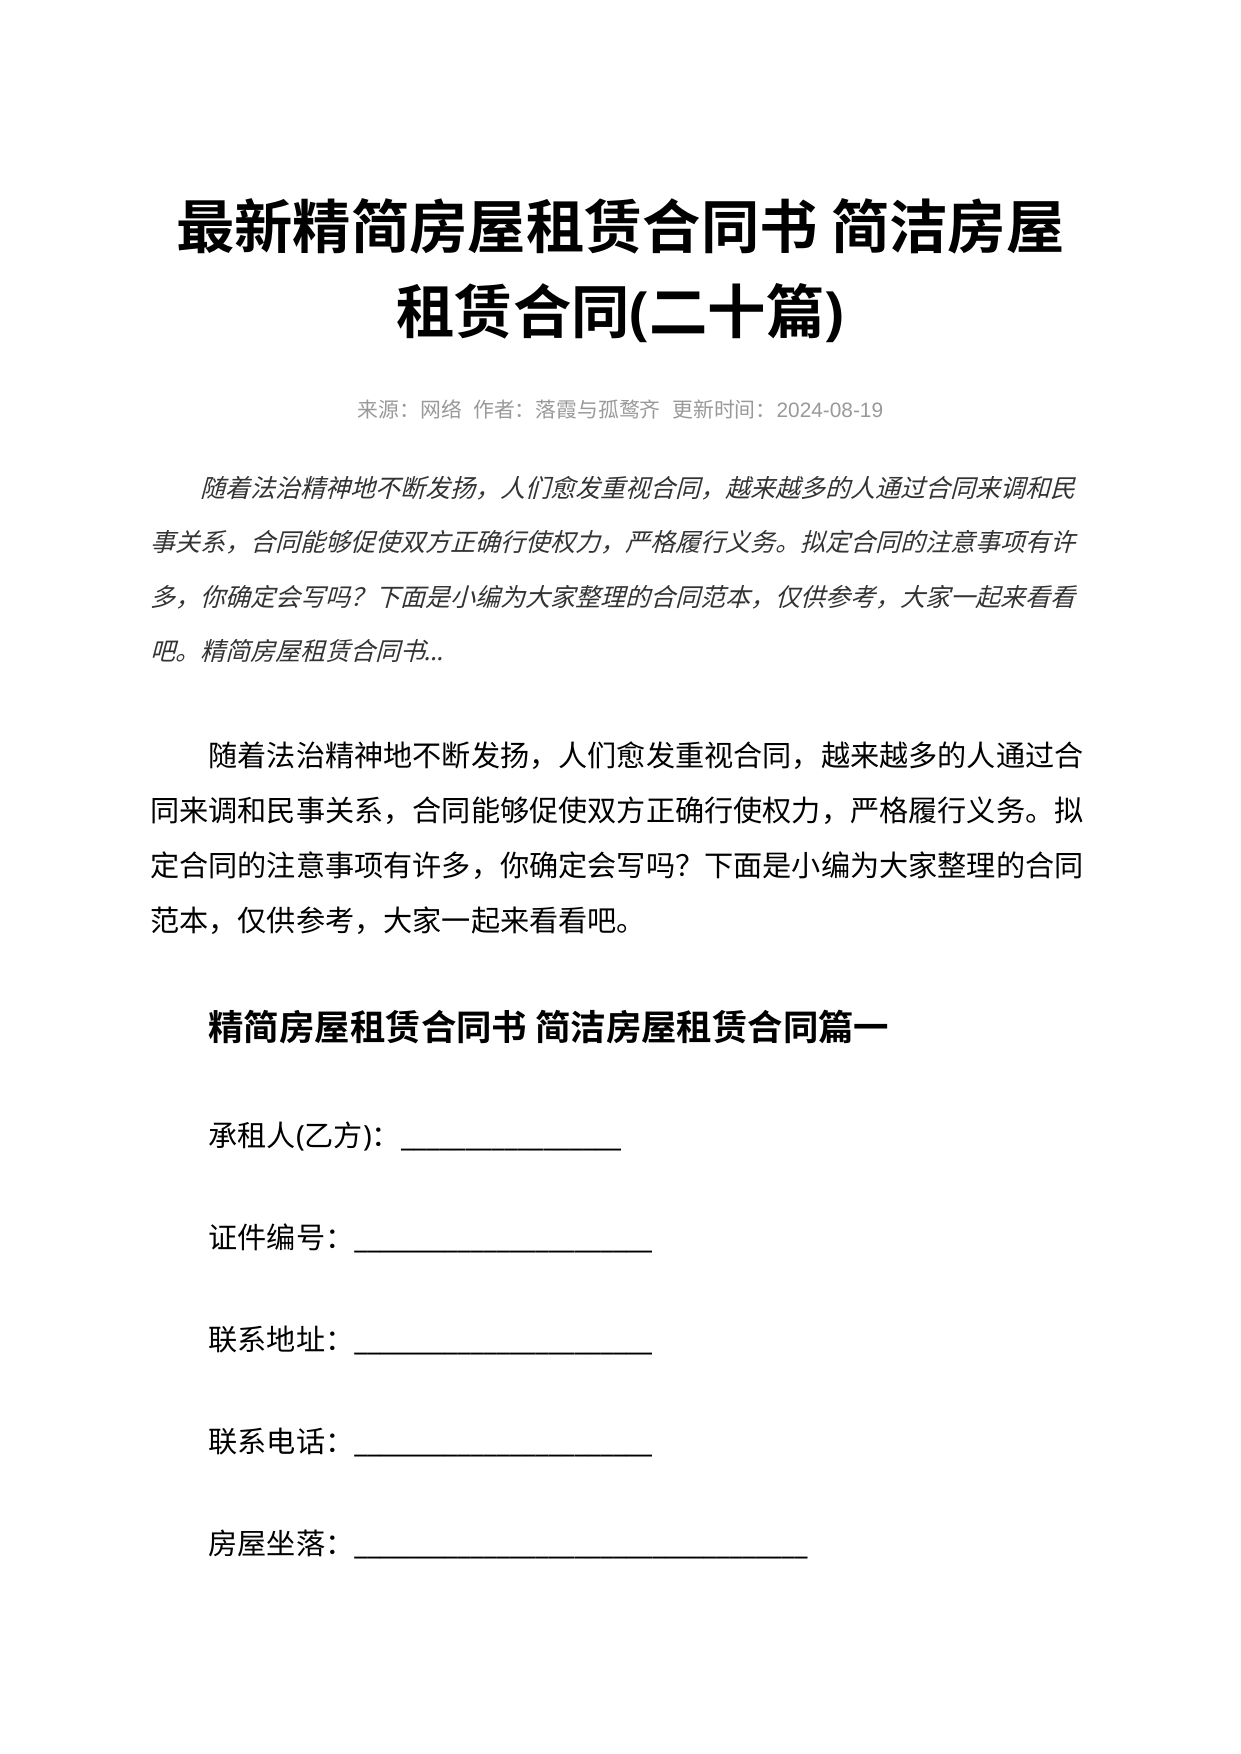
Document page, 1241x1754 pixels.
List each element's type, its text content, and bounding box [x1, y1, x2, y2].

text 随着法治精神地不断发扬，人们愈发重视合同，越来越多的人通过合同来调和民事关系，合同能够促使双方正确行使权力，严格履行义务。拟定合同的注意事项有许多，你确定会写吗？下面是小编为大家整理的合同范本，仅供参考，大家一起来看看吧。 [150, 733, 1090, 939]
text 承租人(乙方)：_________________ [150, 1112, 1090, 1155]
text 随着法治精神地不断发扬，人们愈发重视合同，越来越多的人通过合同来调和民事关系，合同能够促使双方正确行使权力，严格履行义务。拟定合同的注意事项有许多，你确定会写吗？下面是小编为大家整理的合同范本，仅供参考，大家一起来看看吧。精简房屋租赁合同书... [150, 468, 1090, 668]
text 房屋坐落：___________________________________ [150, 1520, 1090, 1563]
text 精简房屋租赁合同书 简洁房屋租赁合同篇一 [150, 999, 1090, 1050]
text 联系地址：_______________________ [150, 1316, 1090, 1359]
subtitle 最新精简房屋租赁合同书 简洁房屋租赁合同(二十篇) [150, 181, 1090, 351]
text 证件编号：_______________________ [150, 1214, 1090, 1257]
text 来源：网络 作者：落霞与孤鹜齐 更新时间：2024-08-19 [150, 397, 1090, 421]
text 联系电话：_______________________ [150, 1418, 1090, 1461]
